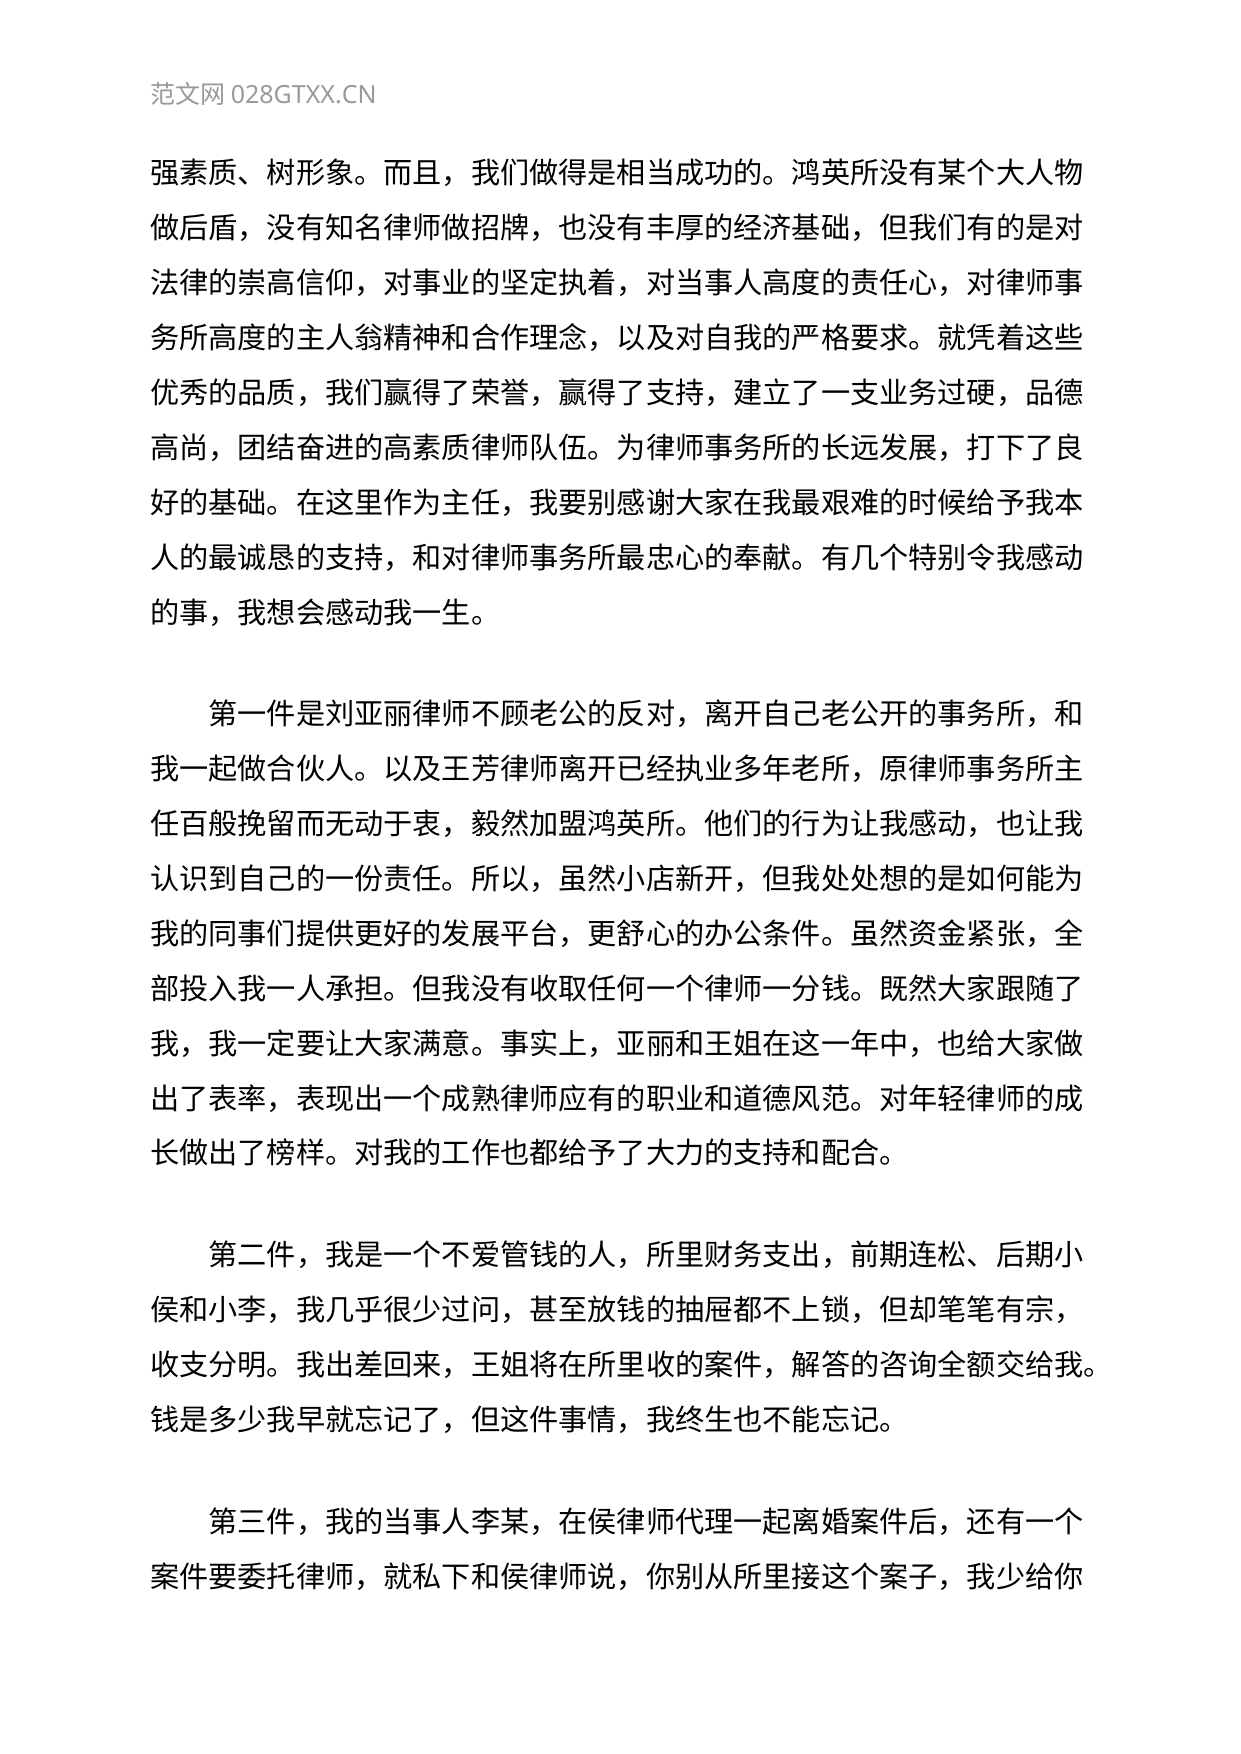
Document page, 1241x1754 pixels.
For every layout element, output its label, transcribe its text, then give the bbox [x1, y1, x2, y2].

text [150, 1498, 1090, 1596]
text 第二件，我是一个不爱管钱的人，所里财务支出，前期连松、后期小侯和小李，我几乎很少过问，甚至放钱的抽屉都不上锁，但却笔笔有宗，收支分明。我出差回来，王姐将在所里收的案件，解答的咨询全额交给我。钱是多少我早就忘记了，但这件事情，我终生也不能忘记。 [150, 1232, 1090, 1439]
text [150, 150, 1090, 631]
text 第一件是刘亚丽律师不顾老公的反对，离开自己老公开的事务所，和我一起做合伙人。以及王芳律师离开已经执业多年老所，原律师事务所主任百般挽留而无动于衷，毅然加盟鸿英所。他们的行为让我感动，也让我认识到自己的一份责任。所以，虽然小店新开，但我处处想的是如何能为我的同事们提供更好的发展平台，更舒心的办公条件。虽然资金紧张，全部投入我一人承担。但我没有收取任何一个律师一分钱。既然大家跟随了我，我一定要让大家满意。事实上，亚丽和王姐在这一年中，也给大家做出了表率，表现出一个成熟律师应有的职业和道德风范。对年轻律师的成长做出了榜样。对我的工作也都给予了大力的支持和配合。 [150, 691, 1090, 1172]
